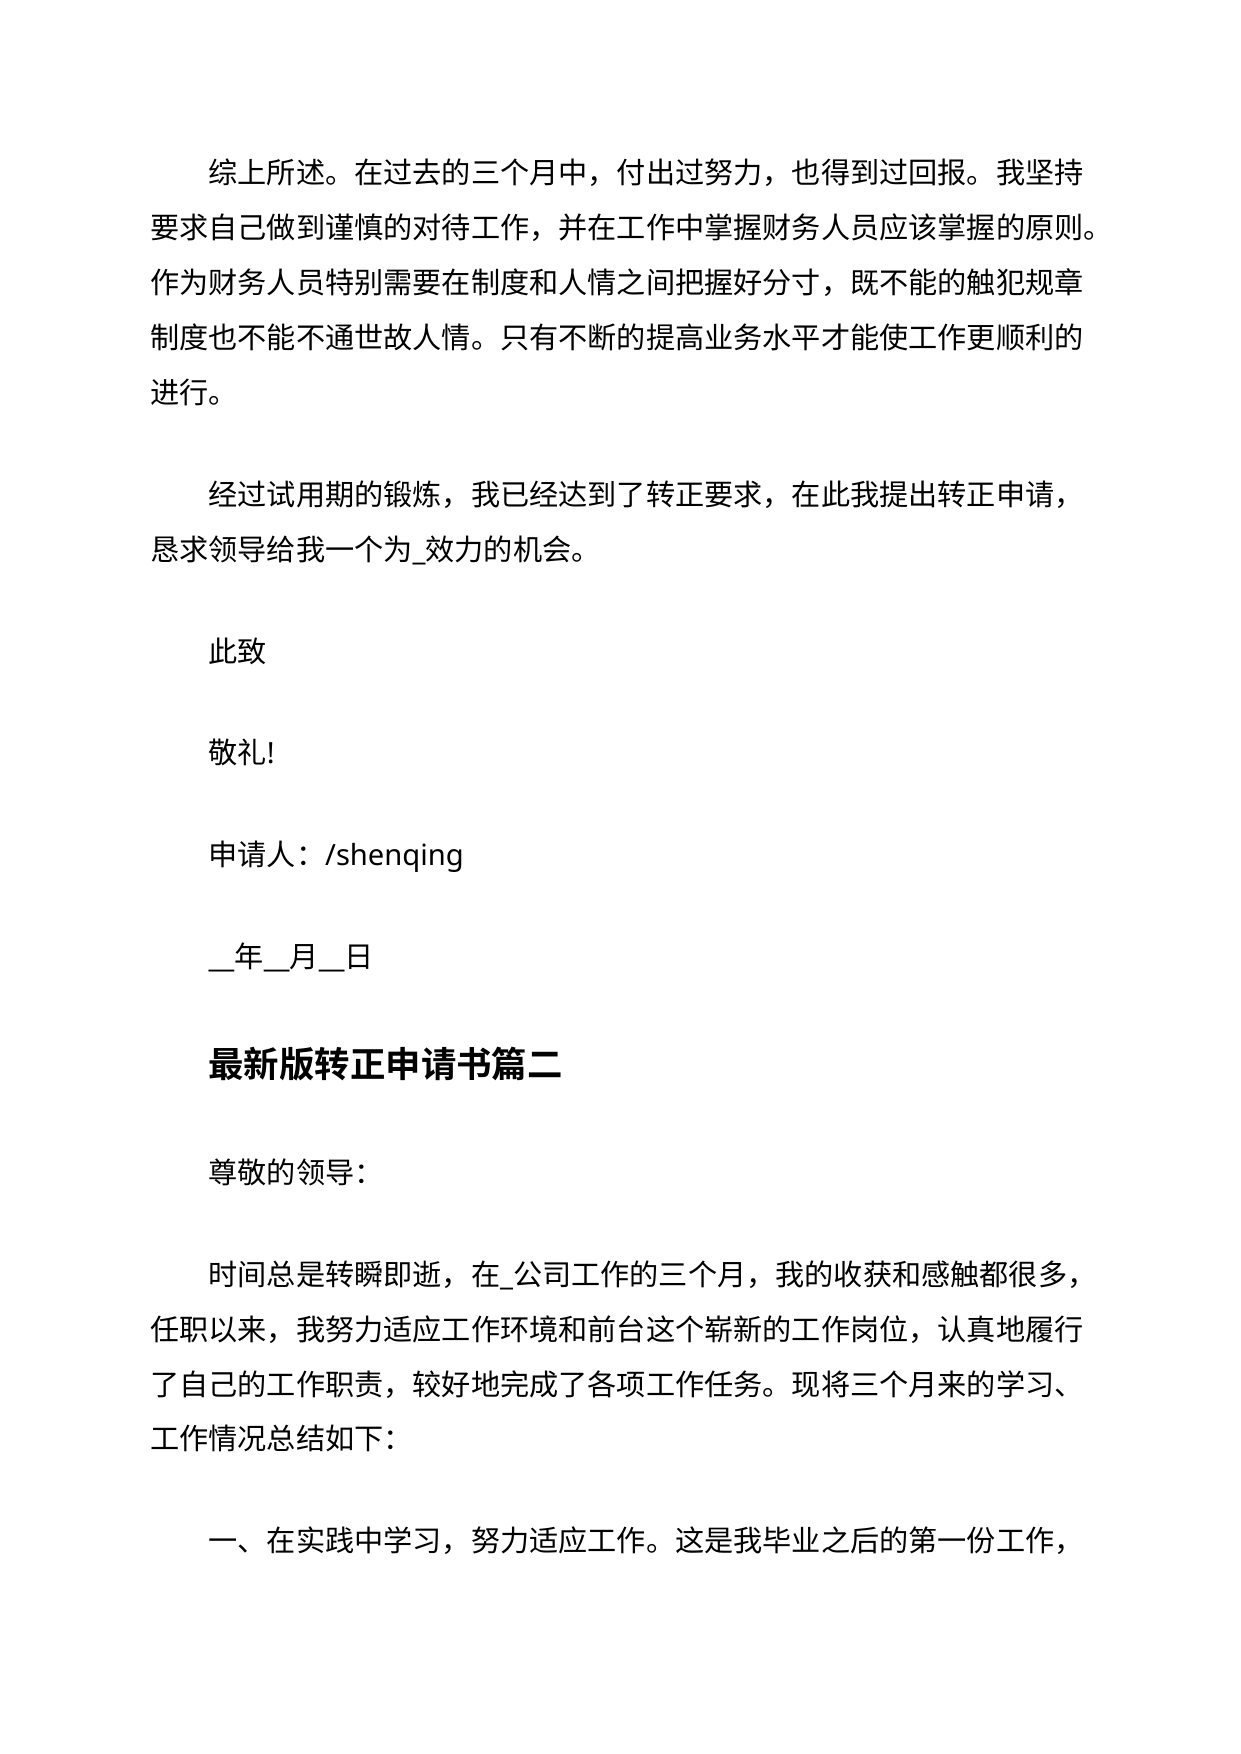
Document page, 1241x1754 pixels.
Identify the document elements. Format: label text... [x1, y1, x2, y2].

text 申请人：/shenqing [150, 832, 1090, 874]
text __年__月__日 [150, 934, 1090, 976]
text 综上所述。在过去的三个月中，付出过努力，也得到过回报。我坚持要求自己做到谨慎的对待工作，并在工作中掌握财务人员应该掌握的原则。作为财务人员特别需要在制度和人情之间把握好分寸，既不能的触犯规章制度也不能不通世故人情。只有不断的提高业务水平才能使工作更顺利的进行。 [150, 150, 1090, 412]
text 敬礼! [150, 730, 1090, 772]
text 此致 [150, 628, 1090, 671]
text 经过试用期的锻炼，我已经达到了转正要求，在此我提出转正申请，恳求领导给我一个为_效力的机会。 [150, 471, 1090, 569]
text 最新版转正申请书篇二 [150, 1036, 1090, 1087]
text 尊敬的领导： [150, 1149, 1090, 1192]
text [150, 1518, 1090, 1560]
text 时间总是转瞬即逝，在_公司工作的三个月，我的收获和感触都很多，任职以来，我努力适应工作环境和前台这个崭新的工作岗位，认真地履行了自己的工作职责，较好地完成了各项工作任务。现将三个月来的学习、工作情况总结如下： [150, 1251, 1090, 1458]
